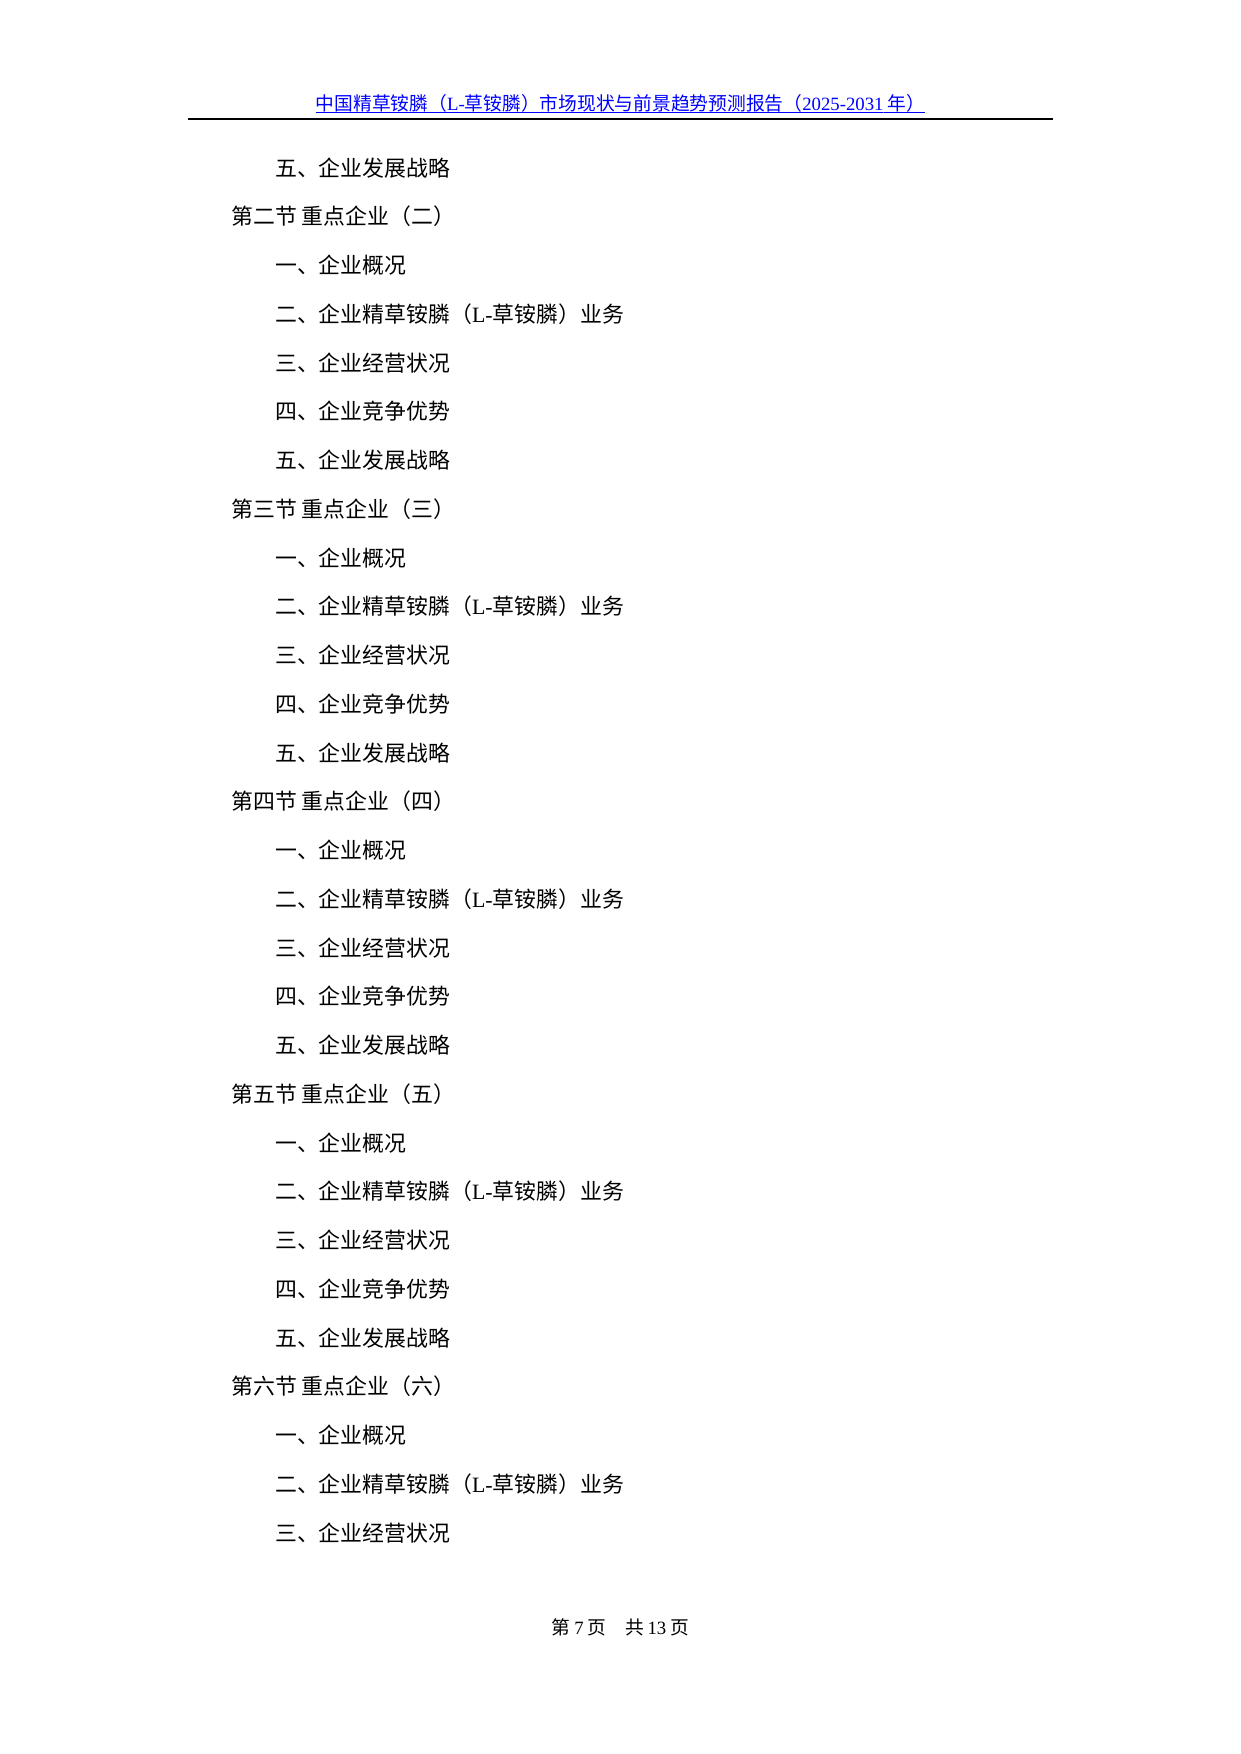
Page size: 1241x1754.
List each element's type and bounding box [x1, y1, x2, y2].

text [187, 150, 1053, 1548]
